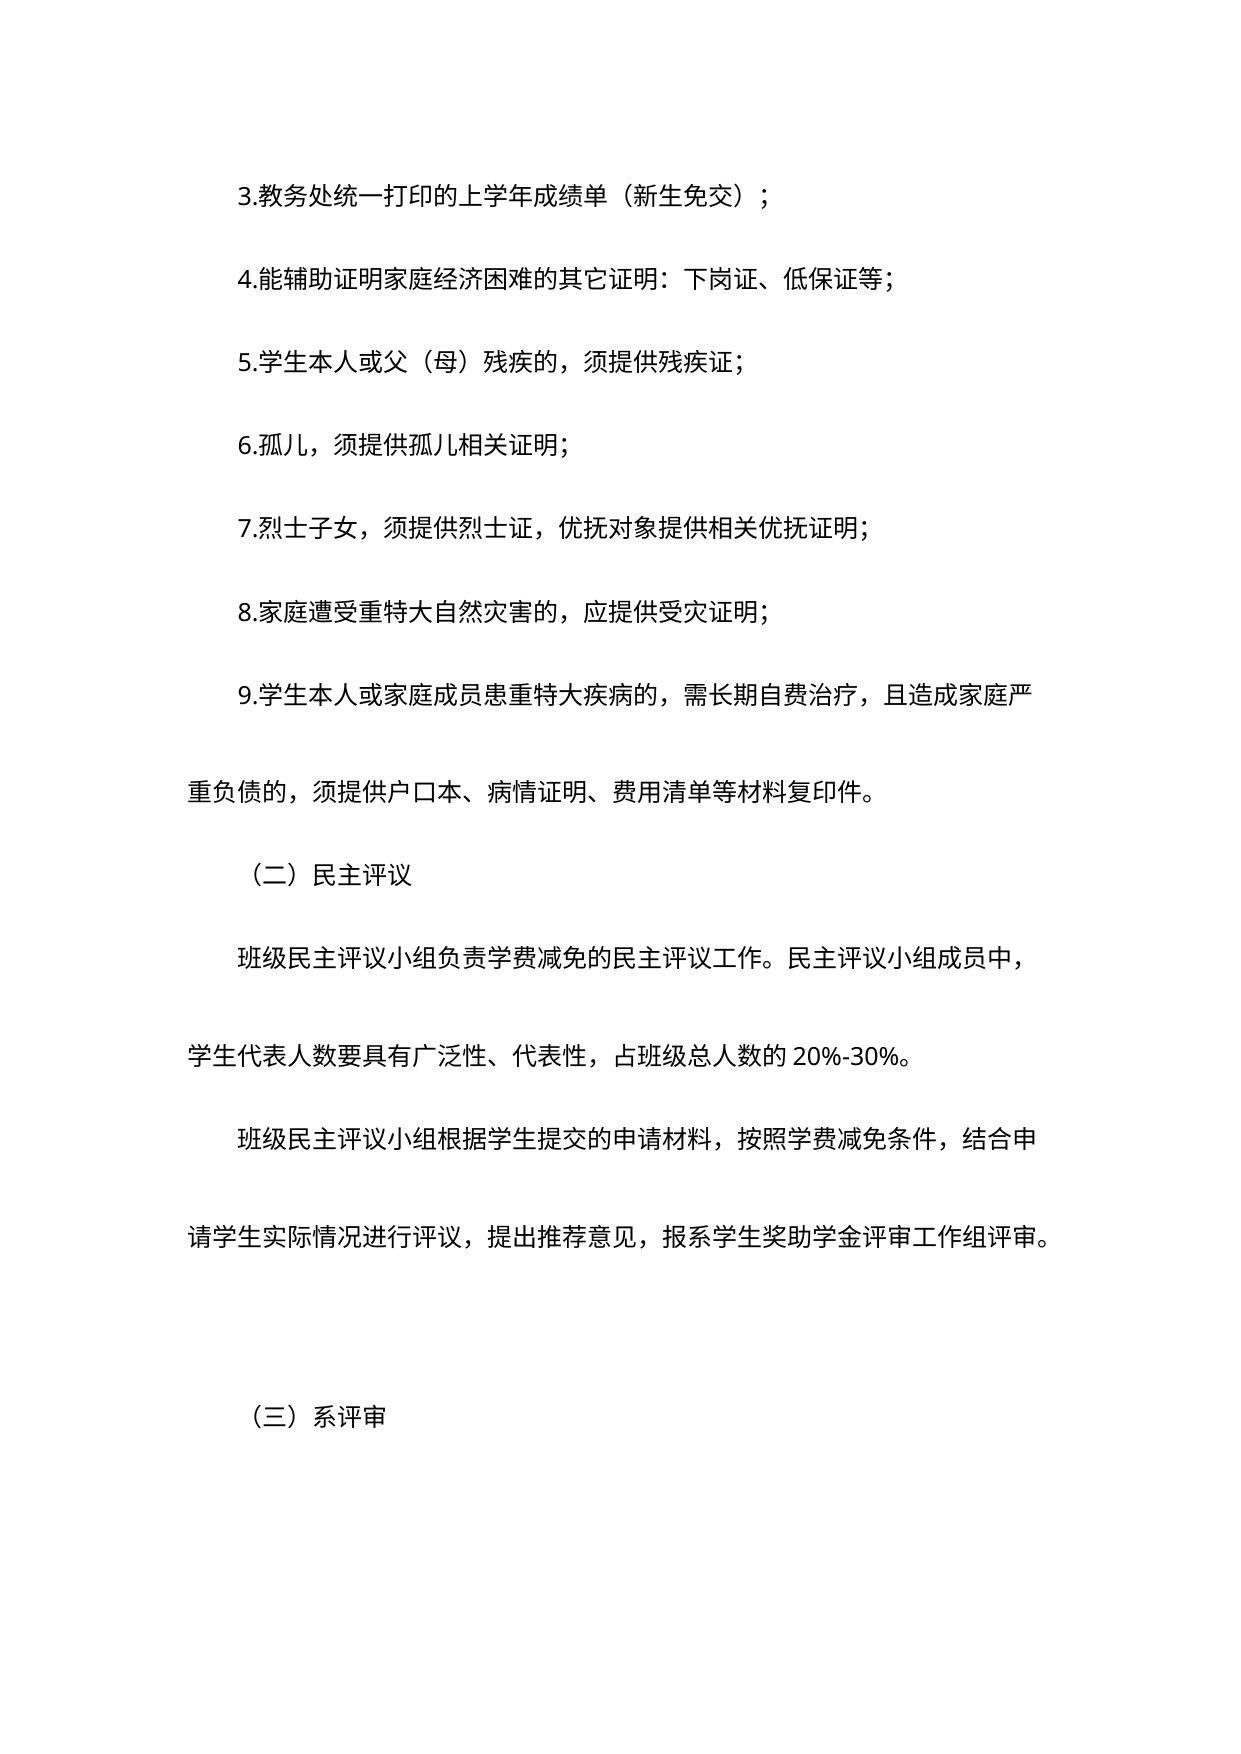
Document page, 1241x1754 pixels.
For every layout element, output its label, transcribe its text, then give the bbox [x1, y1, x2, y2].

text 班级民主评议小组负责学费减免的民主评议工作。民主评议小组成员中，学生代表人数要具有广泛性、代表性，占班级总人数的20%-30%。 [187, 924, 1053, 1087]
text （三）系评审 [187, 1383, 1053, 1448]
text 5.学生本人或父（母）残疾的，须提供残疾证； [187, 328, 1053, 393]
text 6.孤儿，须提供孤儿相关证明； [187, 411, 1053, 476]
text 4.能辅助证明家庭经济困难的其它证明：下岗证、低保证等； [187, 245, 1053, 310]
text 班级民主评议小组根据学生提交的申请材料，按照学费减免条件，结合申请学生实际情况进行评议，提出推荐意见，报系学生奖助学金评审工作组评审。 [187, 1105, 1053, 1365]
text 9.学生本人或家庭成员患重特大疾病的，需长期自费治疗，且造成家庭严重负债的，须提供户口本、病情证明、费用清单等材料复印件。 [187, 661, 1053, 823]
text 8.家庭遭受重特大自然灾害的，应提供受灾证明； [187, 578, 1053, 643]
text 3.教务处统一打印的上学年成绩单（新生免交）； [187, 162, 1053, 227]
text （二）民主评议 [187, 841, 1053, 906]
text 7.烈士子女，须提供烈士证，优抚对象提供相关优抚证明； [187, 494, 1053, 559]
